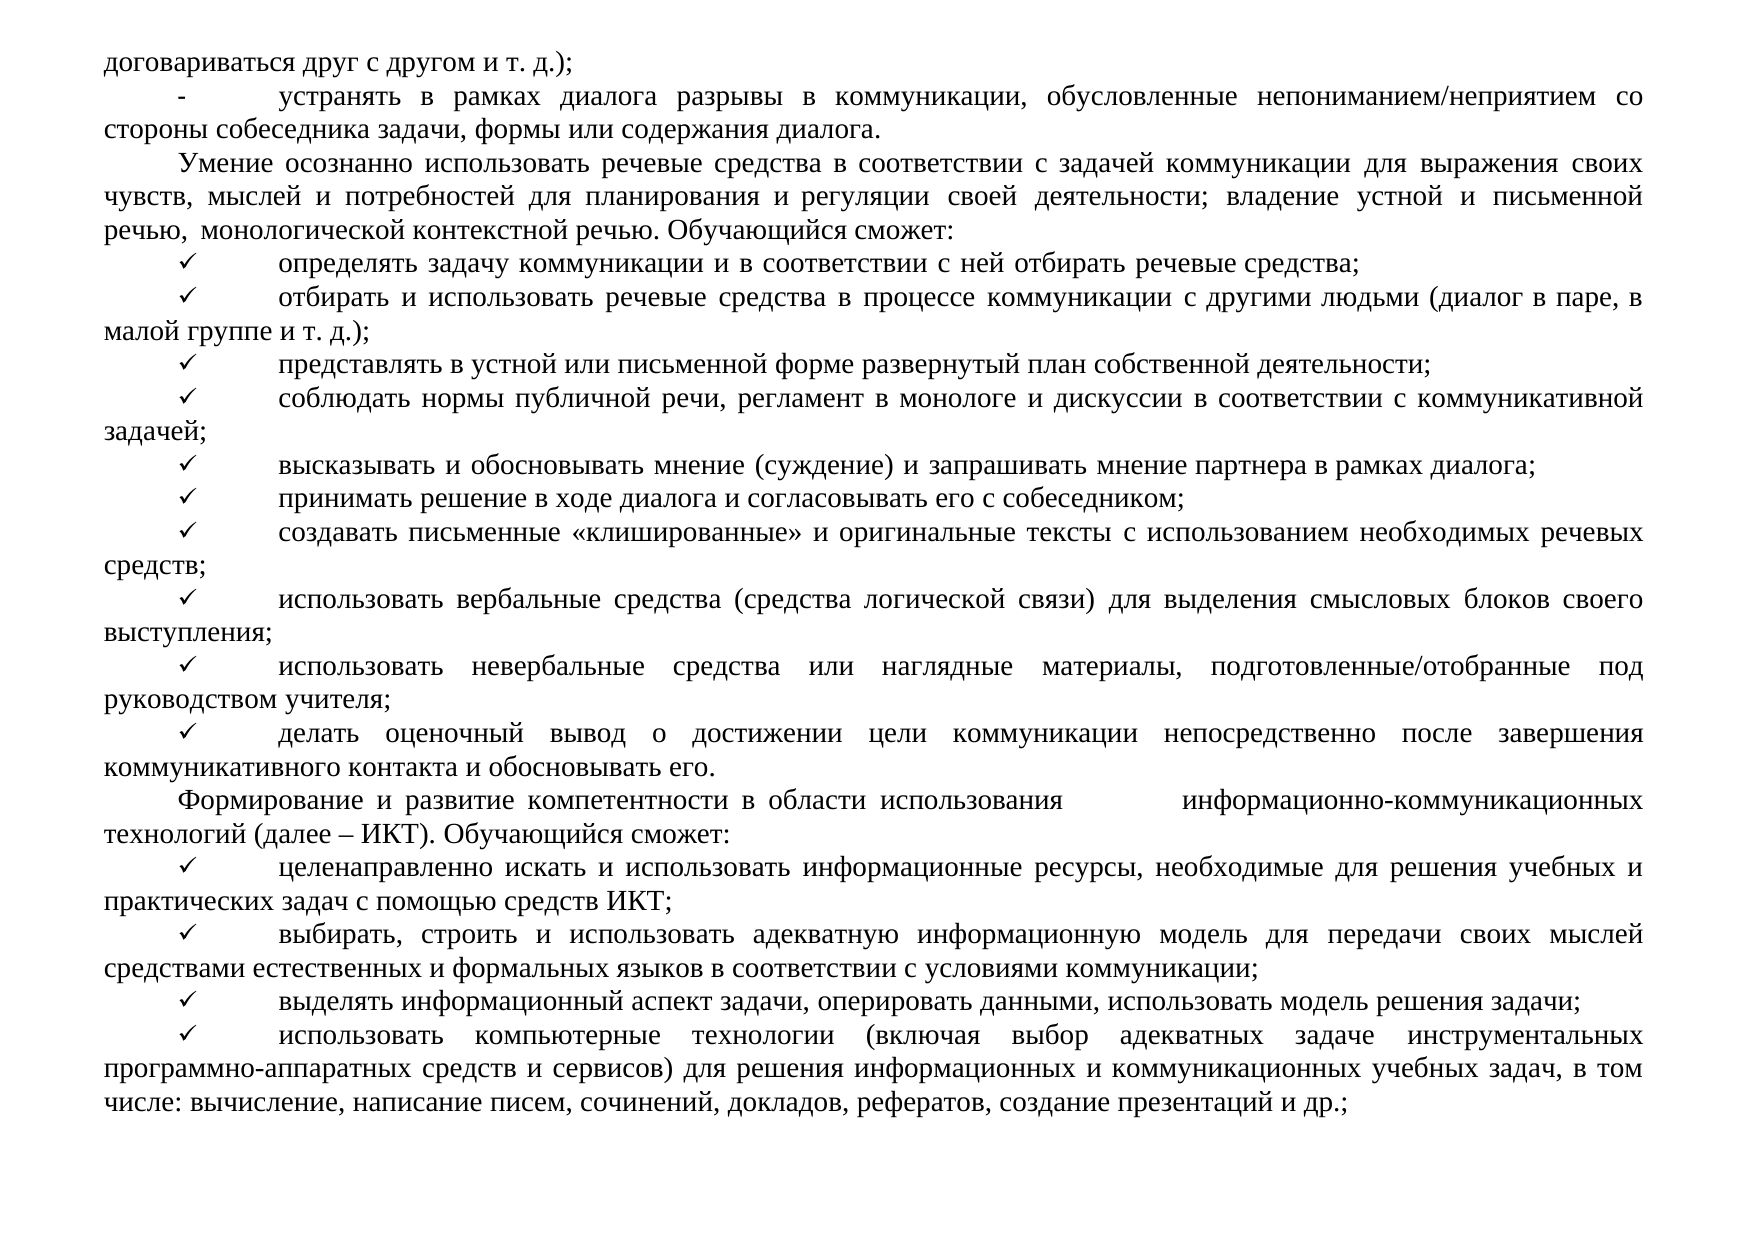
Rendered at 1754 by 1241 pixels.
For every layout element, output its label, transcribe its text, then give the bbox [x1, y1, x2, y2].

text Умение осознанно использовать речевые средства в соответствии с задачей коммуникации для выражения своих чувств, мыслей и потребностей для планирования и регуляции своей деятельности; владение устной и письменной речью, монологической контекстной речью. Обучающийся сможет: [103, 145, 1643, 246]
list соблюдать нормы публичной речи, регламент в монологе и дискуссии в соответствии с коммуникативной задачей; [103, 380, 1643, 447]
list целенаправленно искать и использовать информационные ресурсы, необходимые для решения учебных и практических задач с помощью средств ИКТ; [103, 849, 1643, 916]
list отбирать и использовать речевые средства в процессе коммуникации с другими людьми (диалог в паре, в малой группе и т. д.); [103, 279, 1643, 346]
list высказывать и обосновывать мнение (суждение) и запрашивать мнение партнера в рамках диалога; [103, 447, 1643, 480]
list делать оценочный вывод о достижении цели коммуникации непосредственно после завершения коммуникативного контакта и обосновывать его. [103, 715, 1643, 782]
list выделять информационный аспект задачи, оперировать данными, использовать модель решения задачи; [103, 983, 1643, 1017]
list использовать вербальные средства (средства логической связи) для выделения смысловых блоков своего выступления; [103, 581, 1643, 648]
list принимать решение в ходе диалога и согласовывать его с собеседником; [103, 480, 1643, 514]
text Формирование и развитие компетентности в области использования информационно-коммуникационных технологий (далее – ИКТ). Обучающийся сможет: [103, 782, 1643, 849]
list выбирать, строить и использовать адекватную информационную модель для передачи своих мыслей средствами естественных и формальных языков в соответствии с условиями коммуникации; [103, 916, 1643, 983]
list создавать письменные «клишированные» и оригинальные тексты с использованием необходимых речевых средств; [103, 514, 1643, 581]
list представлять в устной или письменной форме развернутый план собственной деятельности; [103, 346, 1643, 380]
list использовать компьютерные технологии (включая выбор адекватных задаче инструментальных программно-аппаратных средств и сервисов) для решения информационных и коммуникационных учебных задач, в том числе: вычисление, написание писем, сочинений, докладов, рефератов, создание презентаций и др.; [103, 1017, 1643, 1118]
list использовать невербальные средства или наглядные материалы, подготовленные/отобранные под руководством учителя; [103, 648, 1643, 715]
list устранять в рамках диалога разрывы в коммуникации, обусловленные непониманием/неприятием со стороны собеседника задачи, формы или содержания диалога. [103, 78, 1643, 145]
list определять задачу коммуникации и в соответствии с ней отбирать речевые средства; [103, 246, 1643, 279]
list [103, 44, 1643, 78]
